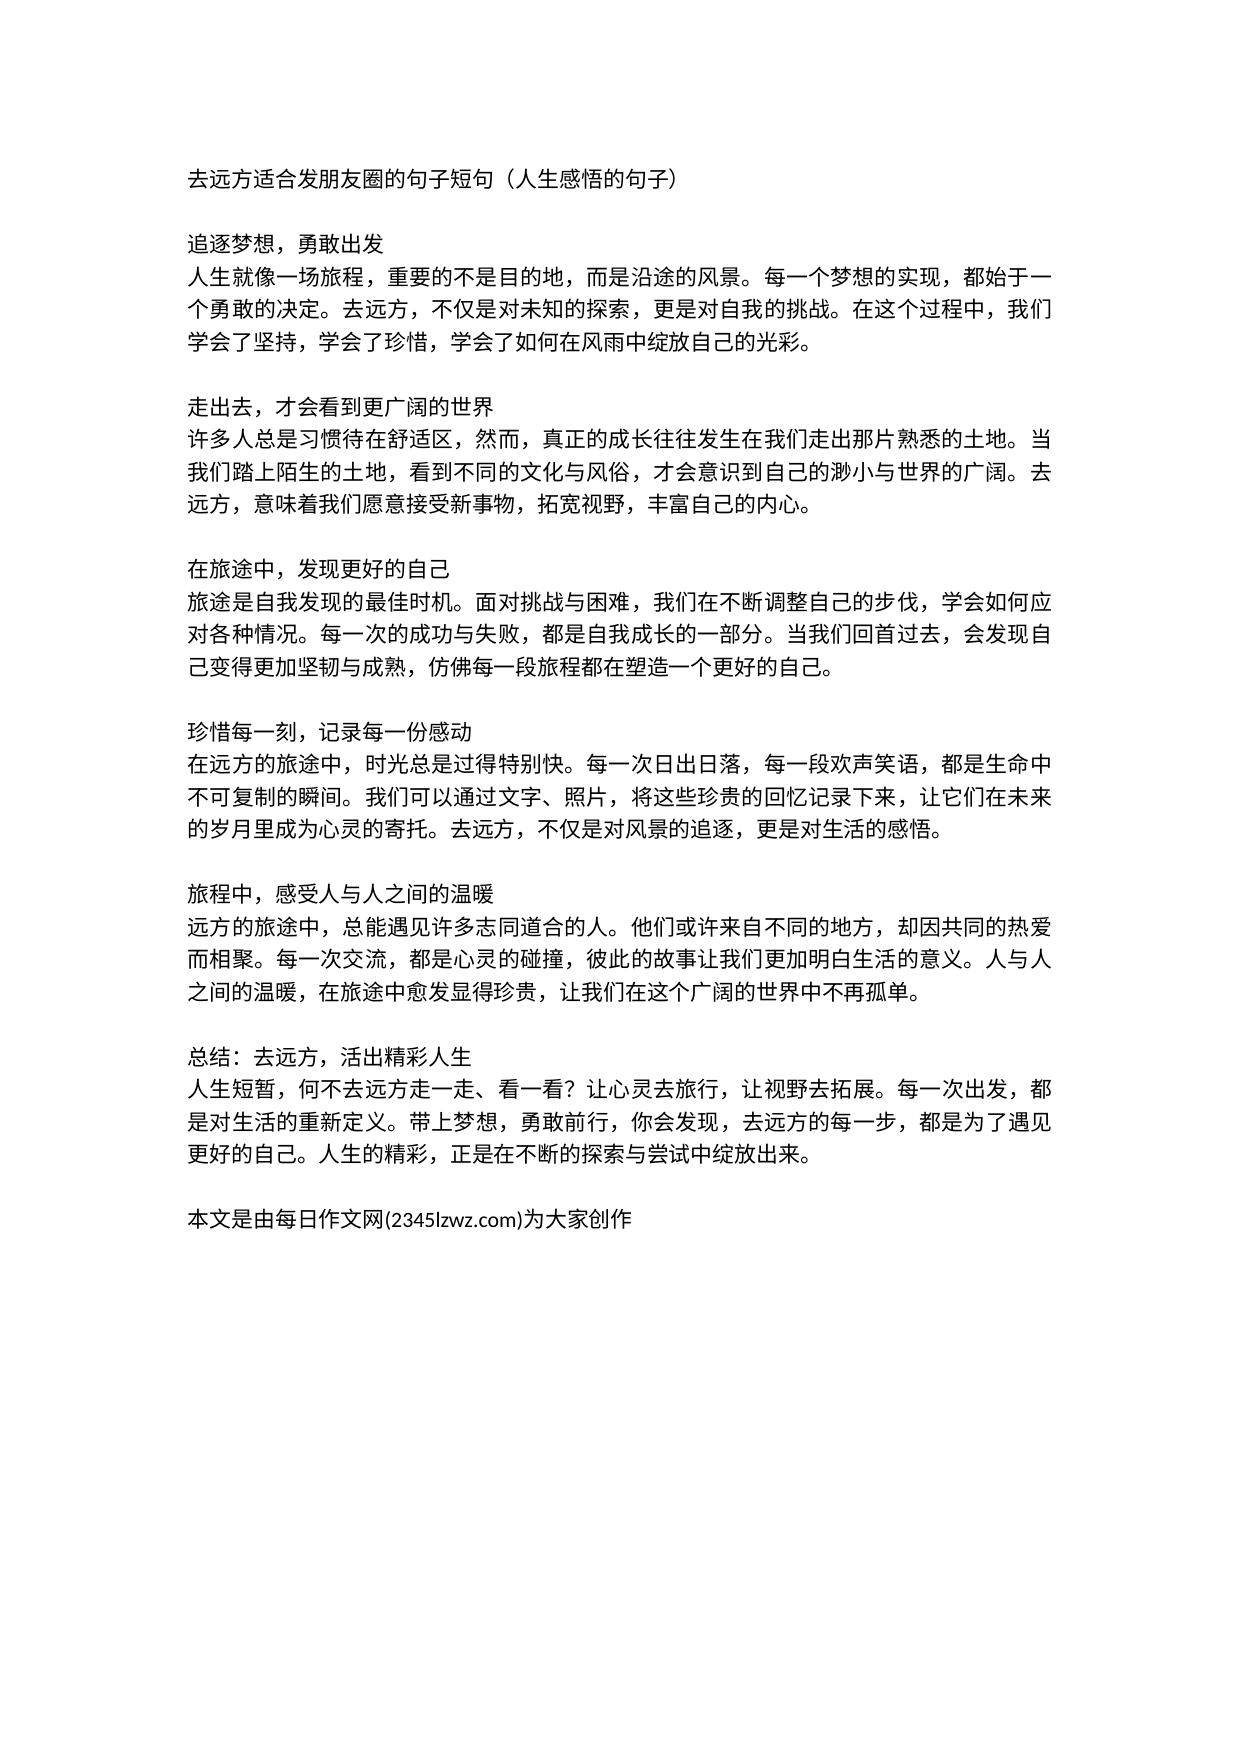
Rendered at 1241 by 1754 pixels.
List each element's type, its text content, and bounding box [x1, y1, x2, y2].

text 本文是由每日作文网(2345lzwz.com)为大家创作 [187, 1202, 1053, 1234]
text 旅程中，感受人与人之间的温暖 [187, 877, 1053, 909]
text 追逐梦想，勇敢出发 [187, 227, 1053, 259]
text 在旅途中，发现更好的自己 [187, 552, 1053, 584]
text 珍惜每一刻，记录每一份感动 [187, 714, 1053, 747]
text 许多人总是习惯待在舒适区，然而，真正的成长往往发生在我们走出那片熟悉的土地。当我们踏上陌生的土地，看到不同的文化与风俗，才会意识到自己的渺小与世界的广阔。去远方，意味着我们愿意接受新事物，拓宽视野，丰富自己的内心。 [187, 422, 1053, 519]
text 走出去，才会看到更广阔的世界 [187, 389, 1053, 422]
text 旅途是自我发现的最佳时机。面对挑战与困难，我们在不断调整自己的步伐，学会如何应对各种情况。每一次的成功与失败，都是自我成长的一部分。当我们回首过去，会发现自己变得更加坚韧与成熟，仿佛每一段旅程都在塑造一个更好的自己。 [187, 584, 1053, 682]
text 远方的旅途中，总能遇见许多志同道合的人。他们或许来自不同的地方，却因共同的热爱而相聚。每一次交流，都是心灵的碰撞，彼此的故事让我们更加明白生活的意义。人与人之间的温暖，在旅途中愈发显得珍贵，让我们在这个广阔的世界中不再孤单。 [187, 909, 1053, 1007]
text 人生短暂，何不去远方走一走、看一看？让心灵去旅行，让视野去拓展。每一次出发，都是对生活的重新定义。带上梦想，勇敢前行，你会发现，去远方的每一步，都是为了遇见更好的自己。人生的精彩，正是在不断的探索与尝试中绽放出来。 [187, 1072, 1053, 1169]
text 去远方适合发朋友圈的句子短句（人生感悟的句子） [187, 162, 1053, 194]
text 在远方的旅途中，时光总是过得特别快。每一次日出日落，每一段欢声笑语，都是生命中不可复制的瞬间。我们可以通过文字、照片，将这些珍贵的回忆记录下来，让它们在未来的岁月里成为心灵的寄托。去远方，不仅是对风景的追逐，更是对生活的感悟。 [187, 747, 1053, 844]
text 人生就像一场旅程，重要的不是目的地，而是沿途的风景。每一个梦想的实现，都始于一个勇敢的决定。去远方，不仅是对未知的探索，更是对自我的挑战。在这个过程中，我们学会了坚持，学会了珍惜，学会了如何在风雨中绽放自己的光彩。 [187, 259, 1053, 357]
text 总结：去远方，活出精彩人生 [187, 1039, 1053, 1072]
